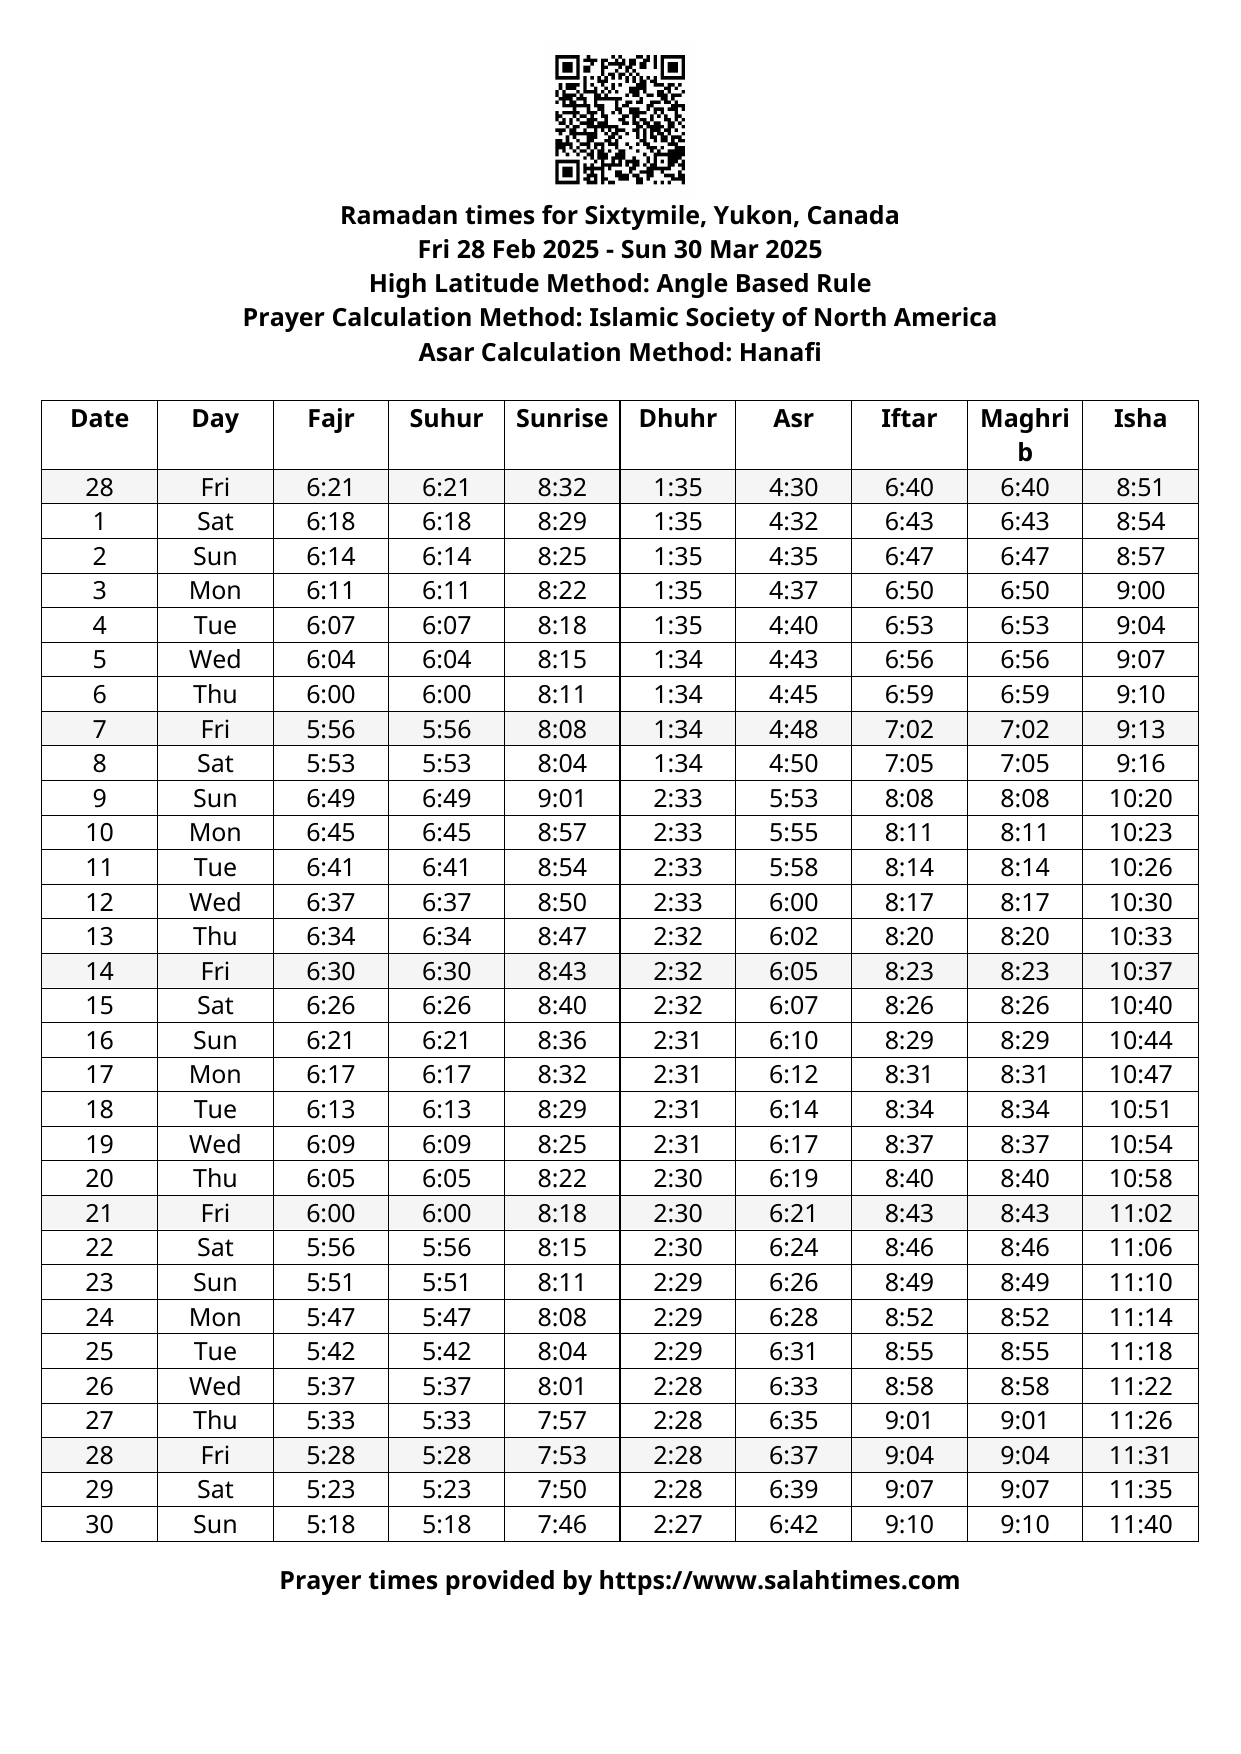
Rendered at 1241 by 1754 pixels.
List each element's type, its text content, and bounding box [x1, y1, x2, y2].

table_cell 2:29 [621, 1334, 735, 1368]
table_cell 6:34 [274, 919, 388, 953]
table_cell 6:18 [389, 504, 504, 538]
table_cell 6:00 [389, 677, 504, 711]
table_cell Tue [158, 1334, 273, 1368]
table_cell 6:09 [274, 1127, 388, 1160]
table_cell 10:26 [1083, 850, 1198, 884]
table_cell 6:53 [968, 608, 1082, 642]
table_cell 6:13 [274, 1092, 388, 1126]
table_cell 5:23 [274, 1473, 388, 1506]
table_cell 6:47 [852, 539, 967, 572]
table_cell 8:49 [968, 1265, 1082, 1299]
table_cell 5:53 [389, 746, 504, 780]
table_cell 4:32 [736, 504, 851, 538]
table_cell 9:10 [852, 1507, 967, 1541]
table_cell Tue [158, 1092, 273, 1126]
table_cell 2:33 [621, 885, 735, 918]
table_cell 8:08 [505, 712, 619, 745]
table_cell 5:47 [274, 1300, 388, 1333]
table_cell 8:54 [1083, 504, 1198, 538]
table_cell 10:30 [1083, 885, 1198, 918]
table_cell 1:35 [621, 608, 735, 642]
table_cell 8:32 [505, 1058, 619, 1091]
table_cell 8:08 [968, 781, 1082, 814]
table_cell 8:20 [968, 919, 1082, 953]
table_cell 11:14 [1083, 1300, 1198, 1333]
table_cell 8:20 [852, 919, 967, 953]
table_cell 11 [42, 850, 157, 884]
table_cell 6:17 [274, 1058, 388, 1091]
table_cell 2:31 [621, 1127, 735, 1160]
table_cell 6:26 [389, 989, 504, 1022]
table_cell 2:32 [621, 989, 735, 1022]
table_cell 8:17 [968, 885, 1082, 918]
table_cell 6:37 [274, 885, 388, 918]
table_cell 4:40 [736, 608, 851, 642]
table_cell 28 [42, 470, 157, 503]
table_cell Sun [158, 539, 273, 572]
table_cell 5:18 [389, 1507, 504, 1541]
table_cell 8:26 [968, 989, 1082, 1022]
table_cell Thu [158, 919, 273, 953]
table_cell 9:00 [1083, 574, 1198, 607]
table_cell 5:47 [389, 1300, 504, 1333]
table_cell 6:40 [852, 470, 967, 503]
table_cell 6:21 [274, 470, 388, 503]
table_cell Tue [158, 850, 273, 884]
table_cell 6:09 [389, 1127, 504, 1160]
table_cell 9 [42, 781, 157, 814]
text High Latitude Method: Angle Based Rule [42, 266, 1198, 300]
table_cell 2 [42, 539, 157, 572]
table_cell 6:04 [274, 643, 388, 676]
table_cell 8:51 [1083, 470, 1198, 503]
table_cell Fri [158, 712, 273, 745]
table_cell 6:21 [389, 1023, 504, 1057]
table_header Date [42, 401, 157, 469]
table_cell 15 [42, 989, 157, 1022]
table_cell 8:40 [852, 1161, 967, 1195]
table_cell 9:04 [852, 1438, 967, 1472]
table_cell 1:35 [621, 574, 735, 607]
table_cell 5:53 [736, 781, 851, 814]
table_cell 8:55 [968, 1334, 1082, 1368]
table_cell 3 [42, 574, 157, 607]
table_cell 6:24 [736, 1231, 851, 1264]
table_cell 6:41 [274, 850, 388, 884]
table_cell 11:02 [1083, 1196, 1198, 1229]
table_cell Sun [158, 1023, 273, 1057]
table_cell 8:43 [505, 954, 619, 987]
table_cell 11:22 [1083, 1369, 1198, 1402]
table_cell 7:05 [968, 746, 1082, 780]
table_cell 8:14 [968, 850, 1082, 884]
table_header Asr [736, 401, 851, 469]
table_cell 10:54 [1083, 1127, 1198, 1160]
table_cell 5:28 [389, 1438, 504, 1472]
table_cell 6:21 [736, 1196, 851, 1229]
table_cell 6:11 [389, 574, 504, 607]
table_header Suhur [389, 401, 504, 469]
table_cell 8:29 [968, 1023, 1082, 1057]
table_cell 8:47 [505, 919, 619, 953]
table_cell 6:17 [389, 1058, 504, 1091]
table_cell 6:45 [274, 816, 388, 849]
table_cell 11:26 [1083, 1404, 1198, 1437]
table_cell Sat [158, 989, 273, 1022]
table_cell 7 [42, 712, 157, 745]
table_cell 1 [42, 504, 157, 538]
table_cell 6:05 [274, 1161, 388, 1195]
table_cell 1:34 [621, 677, 735, 711]
table_cell 8:23 [968, 954, 1082, 987]
table_cell 8:04 [505, 746, 619, 780]
table_cell 6:49 [274, 781, 388, 814]
table_header Iftar [852, 401, 967, 469]
table_cell 1:35 [621, 470, 735, 503]
table_cell 8:29 [852, 1023, 967, 1057]
table_cell 5:33 [389, 1404, 504, 1437]
table_cell 8:57 [1083, 539, 1198, 572]
table_cell 6:07 [736, 989, 851, 1022]
table_cell 2:28 [621, 1404, 735, 1437]
table_cell 6:26 [736, 1265, 851, 1299]
table_cell 5:42 [389, 1334, 504, 1368]
table_cell 1:34 [621, 746, 735, 780]
table_cell 8:18 [505, 1196, 619, 1229]
table_cell 6:10 [736, 1023, 851, 1057]
table_cell 8:11 [505, 677, 619, 711]
table_cell 24 [42, 1300, 157, 1333]
table_cell 9:16 [1083, 746, 1198, 780]
table_cell 6:31 [736, 1334, 851, 1368]
table_cell 6 [42, 677, 157, 711]
table_cell 7:05 [852, 746, 967, 780]
table_cell 8:40 [968, 1161, 1082, 1195]
table_cell 18 [42, 1092, 157, 1126]
table_cell Fri [158, 954, 273, 987]
table_cell 8:37 [852, 1127, 967, 1160]
table_cell 2:32 [621, 919, 735, 953]
table_cell 2:33 [621, 816, 735, 849]
table_cell 6:37 [736, 1438, 851, 1472]
table_cell Fri [158, 1438, 273, 1472]
table_cell 7:46 [505, 1507, 619, 1541]
table_cell 2:31 [621, 1092, 735, 1126]
table_cell 6:47 [968, 539, 1082, 572]
table_cell 6:26 [274, 989, 388, 1022]
table_cell 6:40 [968, 470, 1082, 503]
table_cell 8:14 [852, 850, 967, 884]
table_cell 8:04 [505, 1334, 619, 1368]
table_cell Thu [158, 677, 273, 711]
table_cell 6:12 [736, 1058, 851, 1091]
table_cell 6:21 [389, 470, 504, 503]
table_cell 2:33 [621, 850, 735, 884]
table_cell Thu [158, 1404, 273, 1437]
table_cell 5:58 [736, 850, 851, 884]
table_header Sunrise [505, 401, 619, 469]
table_cell 6:30 [274, 954, 388, 987]
table_header Day [158, 401, 273, 469]
table_cell 8:43 [852, 1196, 967, 1229]
table_cell Wed [158, 885, 273, 918]
table_cell 6:28 [736, 1300, 851, 1333]
table_cell Sun [158, 1507, 273, 1541]
table_cell Mon [158, 816, 273, 849]
table_cell 6:35 [736, 1404, 851, 1437]
table_cell 5:51 [274, 1265, 388, 1299]
table_cell 5:56 [389, 1231, 504, 1264]
table_cell Sun [158, 781, 273, 814]
table_cell 4 [42, 608, 157, 642]
table_cell 10:51 [1083, 1092, 1198, 1126]
table_cell 5:51 [389, 1265, 504, 1299]
table_cell 9:07 [968, 1473, 1082, 1506]
table_cell 8 [42, 746, 157, 780]
table_cell Mon [158, 1300, 273, 1333]
table_cell Wed [158, 1369, 273, 1402]
table_header Fajr [274, 401, 388, 469]
table_cell 10:23 [1083, 816, 1198, 849]
table_cell 5:56 [274, 712, 388, 745]
table_cell Sat [158, 1231, 273, 1264]
table_cell 6:59 [968, 677, 1082, 711]
table_cell Sun [158, 1265, 273, 1299]
table_cell 5:37 [389, 1369, 504, 1402]
table_cell Fri [158, 470, 273, 503]
table_cell Mon [158, 574, 273, 607]
table_cell 9:07 [852, 1473, 967, 1506]
text Fri 28 Feb 2025 - Sun 30 Mar 2025 [42, 232, 1198, 266]
table_cell 6:04 [389, 643, 504, 676]
table_cell 8:11 [852, 816, 967, 849]
picture [542, 41, 699, 198]
table_cell 2:31 [621, 1058, 735, 1091]
table_cell Mon [158, 1058, 273, 1091]
table_cell 6:19 [736, 1161, 851, 1195]
table_cell 8:58 [968, 1369, 1082, 1402]
table_cell 2:30 [621, 1196, 735, 1229]
table_cell 2:30 [621, 1231, 735, 1264]
table_cell 10:37 [1083, 954, 1198, 987]
table_cell 8:54 [505, 850, 619, 884]
text Ramadan times for Sixtymile, Yukon, Canada [42, 198, 1198, 232]
table_cell 10:33 [1083, 919, 1198, 953]
table_cell 27 [42, 1404, 157, 1437]
table_cell 2:31 [621, 1023, 735, 1057]
table_cell 6:45 [389, 816, 504, 849]
table_cell 22 [42, 1231, 157, 1264]
table_cell 9:07 [1083, 643, 1198, 676]
table_cell 2:29 [621, 1265, 735, 1299]
table_cell 8:43 [968, 1196, 1082, 1229]
table_cell 6:50 [852, 574, 967, 607]
table_header Dhuhr [621, 401, 735, 469]
table_cell 8:11 [505, 1265, 619, 1299]
table_cell 16 [42, 1023, 157, 1057]
table_cell 6:37 [389, 885, 504, 918]
table_cell 2:32 [621, 954, 735, 987]
table_cell 6:41 [389, 850, 504, 884]
table_cell 8:52 [852, 1300, 967, 1333]
table_cell 6:14 [736, 1092, 851, 1126]
table_cell 6:49 [389, 781, 504, 814]
table_cell 5:23 [389, 1473, 504, 1506]
table_cell 26 [42, 1369, 157, 1402]
table_cell 2:30 [621, 1161, 735, 1195]
table_cell 7:02 [852, 712, 967, 745]
table_cell 4:43 [736, 643, 851, 676]
table_cell 8:29 [505, 504, 619, 538]
table_cell 1:35 [621, 539, 735, 572]
table_cell 6:43 [852, 504, 967, 538]
table_cell 25 [42, 1334, 157, 1368]
table_cell 8:15 [505, 643, 619, 676]
table_cell 5:56 [274, 1231, 388, 1264]
table_cell Wed [158, 1127, 273, 1160]
table_cell 8:08 [852, 781, 967, 814]
table_cell 8:50 [505, 885, 619, 918]
table_cell 5:37 [274, 1369, 388, 1402]
table_cell 8:46 [852, 1231, 967, 1264]
table_cell 6:00 [274, 1196, 388, 1229]
table_cell 4:45 [736, 677, 851, 711]
table_cell 11:18 [1083, 1334, 1198, 1368]
table_cell 8:22 [505, 574, 619, 607]
table_cell 6:30 [389, 954, 504, 987]
table_cell 10:20 [1083, 781, 1198, 814]
table_cell 6:18 [274, 504, 388, 538]
table_cell 29 [42, 1473, 157, 1506]
table_cell 7:50 [505, 1473, 619, 1506]
table_cell 11:06 [1083, 1231, 1198, 1264]
table_cell 8:25 [505, 539, 619, 572]
table_cell 11:40 [1083, 1507, 1198, 1541]
table_cell 11:31 [1083, 1438, 1198, 1472]
table_cell 9:04 [1083, 608, 1198, 642]
table_cell 6:21 [274, 1023, 388, 1057]
table_cell 6:07 [274, 608, 388, 642]
table_cell 1:35 [621, 504, 735, 538]
table_cell 19 [42, 1127, 157, 1160]
table_cell 8:25 [505, 1127, 619, 1160]
table_cell 4:50 [736, 746, 851, 780]
table_cell 8:49 [852, 1265, 967, 1299]
table_cell 6:14 [274, 539, 388, 572]
table_cell 8:17 [852, 885, 967, 918]
table_cell Fri [158, 1196, 273, 1229]
table_cell 8:01 [505, 1369, 619, 1402]
table_cell 17 [42, 1058, 157, 1091]
table_cell Wed [158, 643, 273, 676]
table_cell 6:33 [736, 1369, 851, 1402]
table_cell 4:35 [736, 539, 851, 572]
table_cell 5:18 [274, 1507, 388, 1541]
table_cell 10:44 [1083, 1023, 1198, 1057]
table_cell 5:33 [274, 1404, 388, 1437]
table_cell 6:05 [736, 954, 851, 987]
table_cell 4:37 [736, 574, 851, 607]
table_cell 1:34 [621, 643, 735, 676]
table_cell 6:42 [736, 1507, 851, 1541]
table_cell Sat [158, 746, 273, 780]
table_cell 6:56 [968, 643, 1082, 676]
table_cell 6:56 [852, 643, 967, 676]
table_cell 8:34 [968, 1092, 1082, 1126]
text Prayer times provided by https://www.salahtimes.com [42, 1563, 1198, 1597]
table_cell 5:53 [274, 746, 388, 780]
table_cell 6:14 [389, 539, 504, 572]
table_cell 8:22 [505, 1161, 619, 1195]
table_cell 1:34 [621, 712, 735, 745]
text Prayer Calculation Method: Islamic Society of North America [42, 300, 1198, 334]
table_header Maghrib [968, 401, 1082, 469]
table_cell 8:52 [968, 1300, 1082, 1333]
table_cell 5 [42, 643, 157, 676]
table_cell 6:17 [736, 1127, 851, 1160]
table_cell 8:58 [852, 1369, 967, 1402]
table_cell 8:15 [505, 1231, 619, 1264]
table_cell 6:13 [389, 1092, 504, 1126]
table_cell 20 [42, 1161, 157, 1195]
table_cell 11:35 [1083, 1473, 1198, 1506]
table_cell 4:48 [736, 712, 851, 745]
table_cell 5:28 [274, 1438, 388, 1472]
table_cell 7:02 [968, 712, 1082, 745]
table_cell 7:53 [505, 1438, 619, 1472]
table_header Isha [1083, 401, 1198, 469]
table_cell Sat [158, 1473, 273, 1506]
table_cell 8:11 [968, 816, 1082, 849]
table_cell 6:34 [389, 919, 504, 953]
table_cell Thu [158, 1161, 273, 1195]
table_cell 8:31 [852, 1058, 967, 1091]
table_cell 8:31 [968, 1058, 1082, 1091]
table_cell 6:11 [274, 574, 388, 607]
table_cell 9:01 [505, 781, 619, 814]
table_cell 4:30 [736, 470, 851, 503]
table_cell 8:36 [505, 1023, 619, 1057]
table_cell 8:26 [852, 989, 967, 1022]
table_cell Sat [158, 504, 273, 538]
table_cell 8:32 [505, 470, 619, 503]
table_cell 10:47 [1083, 1058, 1198, 1091]
table_cell 5:42 [274, 1334, 388, 1368]
table_cell 8:57 [505, 816, 619, 849]
table_cell 21 [42, 1196, 157, 1229]
table_cell 9:13 [1083, 712, 1198, 745]
table_cell 14 [42, 954, 157, 987]
table_cell 6:00 [274, 677, 388, 711]
table_cell 2:28 [621, 1369, 735, 1402]
table_cell 6:07 [389, 608, 504, 642]
table_cell 10:58 [1083, 1161, 1198, 1195]
table_cell 6:00 [736, 885, 851, 918]
table_cell 6:50 [968, 574, 1082, 607]
table_cell 8:34 [852, 1092, 967, 1126]
text Asar Calculation Method: Hanafi [42, 334, 1198, 368]
table_cell 6:00 [389, 1196, 504, 1229]
table_cell 8:29 [505, 1092, 619, 1126]
table_cell 5:55 [736, 816, 851, 849]
table_cell 11:10 [1083, 1265, 1198, 1299]
table_cell 10:40 [1083, 989, 1198, 1022]
table_cell 12 [42, 885, 157, 918]
table_cell 8:18 [505, 608, 619, 642]
table_cell 2:29 [621, 1300, 735, 1333]
table_cell 8:55 [852, 1334, 967, 1368]
table_cell 8:23 [852, 954, 967, 987]
table_cell 9:10 [1083, 677, 1198, 711]
table_cell 23 [42, 1265, 157, 1299]
table_cell 6:43 [968, 504, 1082, 538]
table_cell Tue [158, 608, 273, 642]
table_cell 2:33 [621, 781, 735, 814]
table_cell 7:57 [505, 1404, 619, 1437]
table_cell 8:40 [505, 989, 619, 1022]
table_cell 30 [42, 1507, 157, 1541]
table_cell 9:10 [968, 1507, 1082, 1541]
table_cell 10 [42, 816, 157, 849]
table_cell 6:39 [736, 1473, 851, 1506]
table_cell 2:28 [621, 1438, 735, 1472]
table_cell 6:02 [736, 919, 851, 953]
table_cell 9:01 [852, 1404, 967, 1437]
table_cell 5:56 [389, 712, 504, 745]
table_cell 8:46 [968, 1231, 1082, 1264]
table_cell 28 [42, 1438, 157, 1472]
table_cell 9:01 [968, 1404, 1082, 1437]
table_cell 2:27 [621, 1507, 735, 1541]
table_cell 13 [42, 919, 157, 953]
table_cell 6:59 [852, 677, 967, 711]
table_cell 8:37 [968, 1127, 1082, 1160]
table_cell 8:08 [505, 1300, 619, 1333]
table_cell 6:53 [852, 608, 967, 642]
table_cell 2:28 [621, 1473, 735, 1506]
table_cell 9:04 [968, 1438, 1082, 1472]
table_cell 6:05 [389, 1161, 504, 1195]
